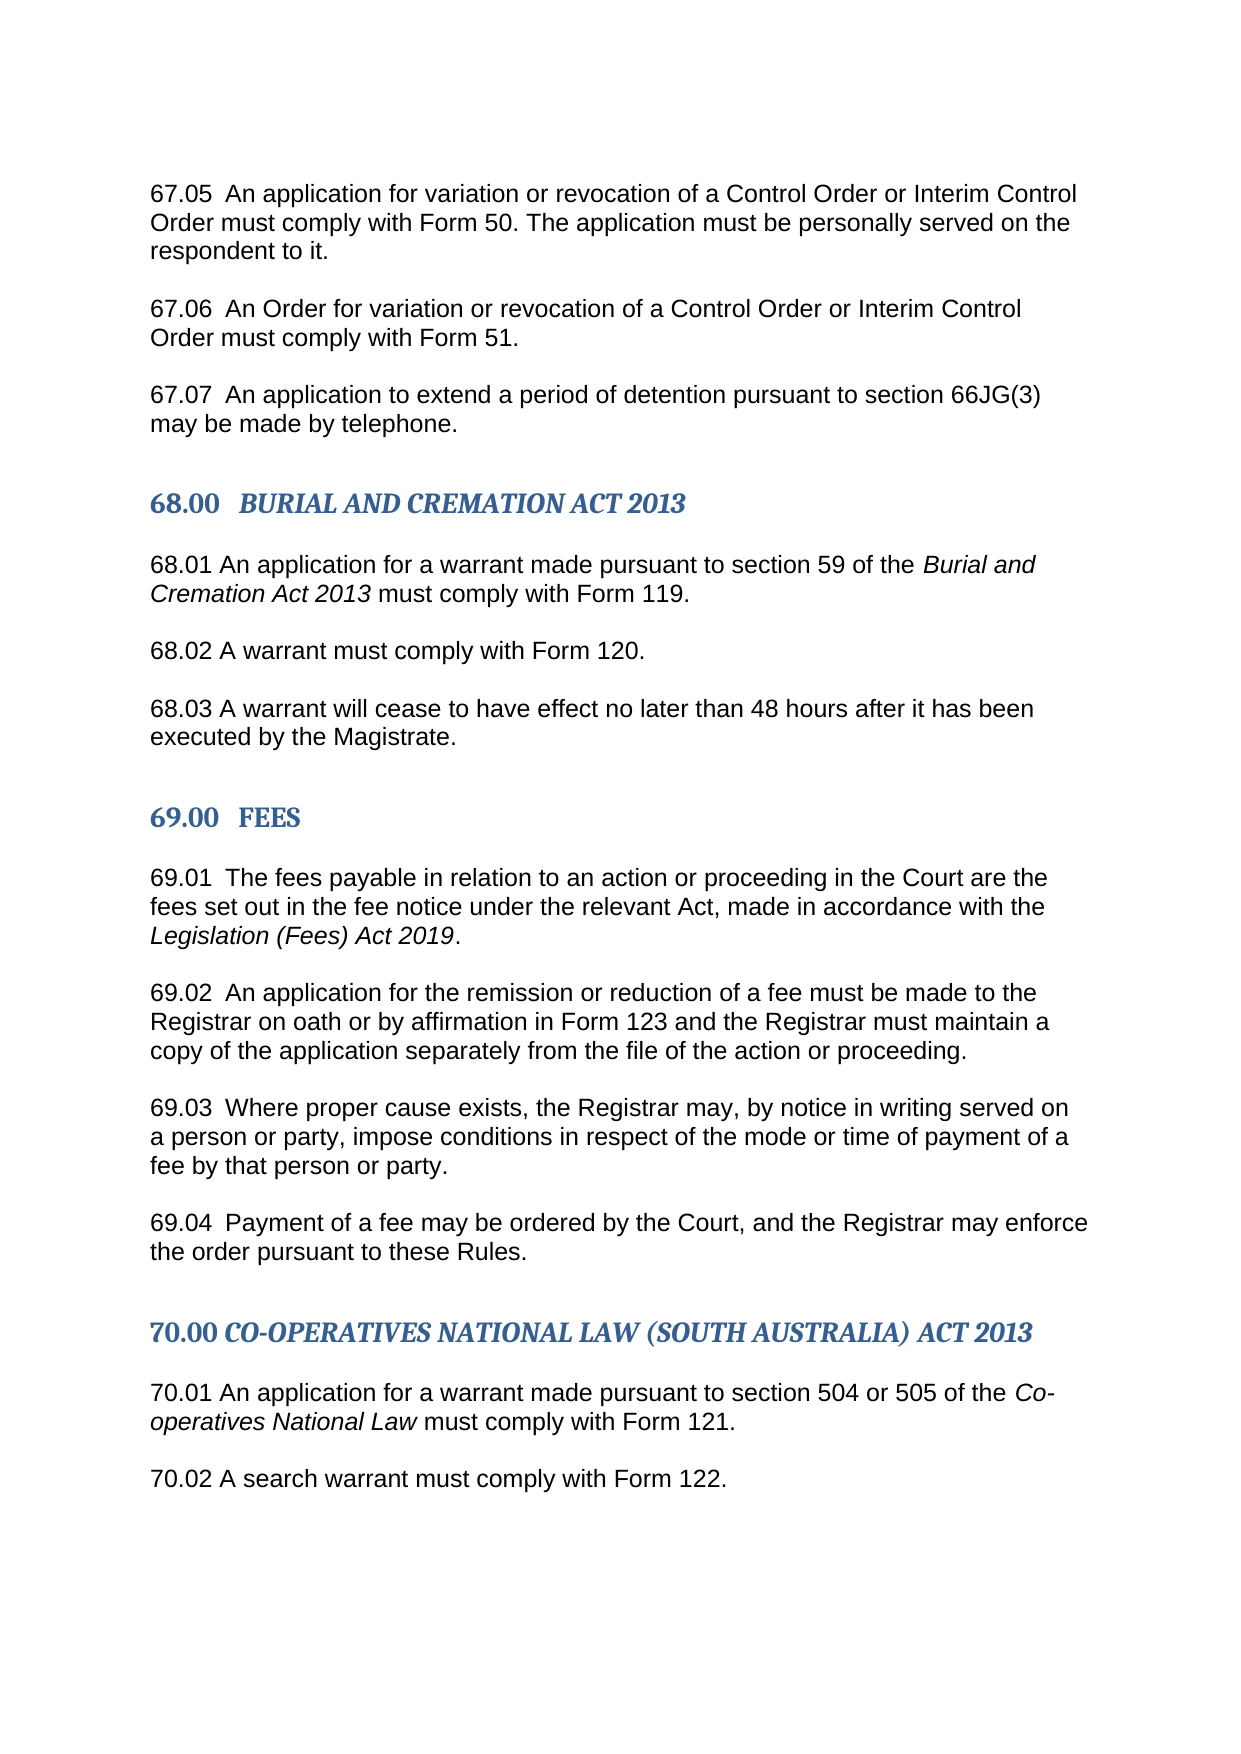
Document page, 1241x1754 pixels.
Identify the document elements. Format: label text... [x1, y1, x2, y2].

subtitle 70.00 CO-OPERATIVES NATIONAL LAW (SOUTH AUSTRALIA) ACT 2013 [150, 1316, 1090, 1349]
text 70.01 An application for a warrant made pursuant to section 504 or 505 of the Co-operatives National Law must comply with Form 121. [150, 1378, 1090, 1436]
subtitle 68.00 BURIAL AND CREMATION ACT 2013 [150, 487, 1090, 521]
text 68.01 An application for a warrant made pursuant to section 59 of the Burial and Cremation Act 2013 must comply with Form 119. [150, 550, 1090, 607]
text 69.01 The fees payable in relation to an action or proceeding in the Court are the fees set out in the fee notice under the relevant Act, made in accordance with the Legislation (Fees) Act 2019. [150, 863, 1090, 949]
text 69.03 Where proper cause exists, the Registrar may, by notice in writing served on a person or party, impose conditions in respect of the mode or time of payment of a fee by that person or party. [150, 1093, 1090, 1179]
text 67.07 An application to extend a period of detention pursuant to section 66JG(3) may be made by telephone. [150, 380, 1090, 437]
text 68.02 A warrant must comply with Form 120. [150, 636, 1090, 665]
text 69.02 An application for the remission or reduction of a fee must be made to the Registrar on oath or by affirmation in Form 123 and the Registrar must maintain a copy of the application separately from the file of the action or proceeding. [150, 978, 1090, 1064]
text 67.06 An Order for variation or revocation of a Control Order or Interim Control Order must comply with Form 51. [150, 294, 1090, 351]
subtitle 69.00 FEES [150, 801, 1090, 834]
text 68.03 A warrant will cease to have effect no later than 48 hours after it has been executed by the Magistrate. [150, 693, 1090, 751]
text 67.05 An application for variation or revocation of a Control Order or Interim Control Order must comply with Form 50. The application must be personally served on the respondent to it. [150, 179, 1090, 265]
text 69.04 Payment of a fee may be ordered by the Court, and the Registrar may enforce the order pursuant to these Rules. [150, 1208, 1090, 1266]
text 70.02 A search warrant must comply with Form 122. [150, 1464, 1090, 1493]
